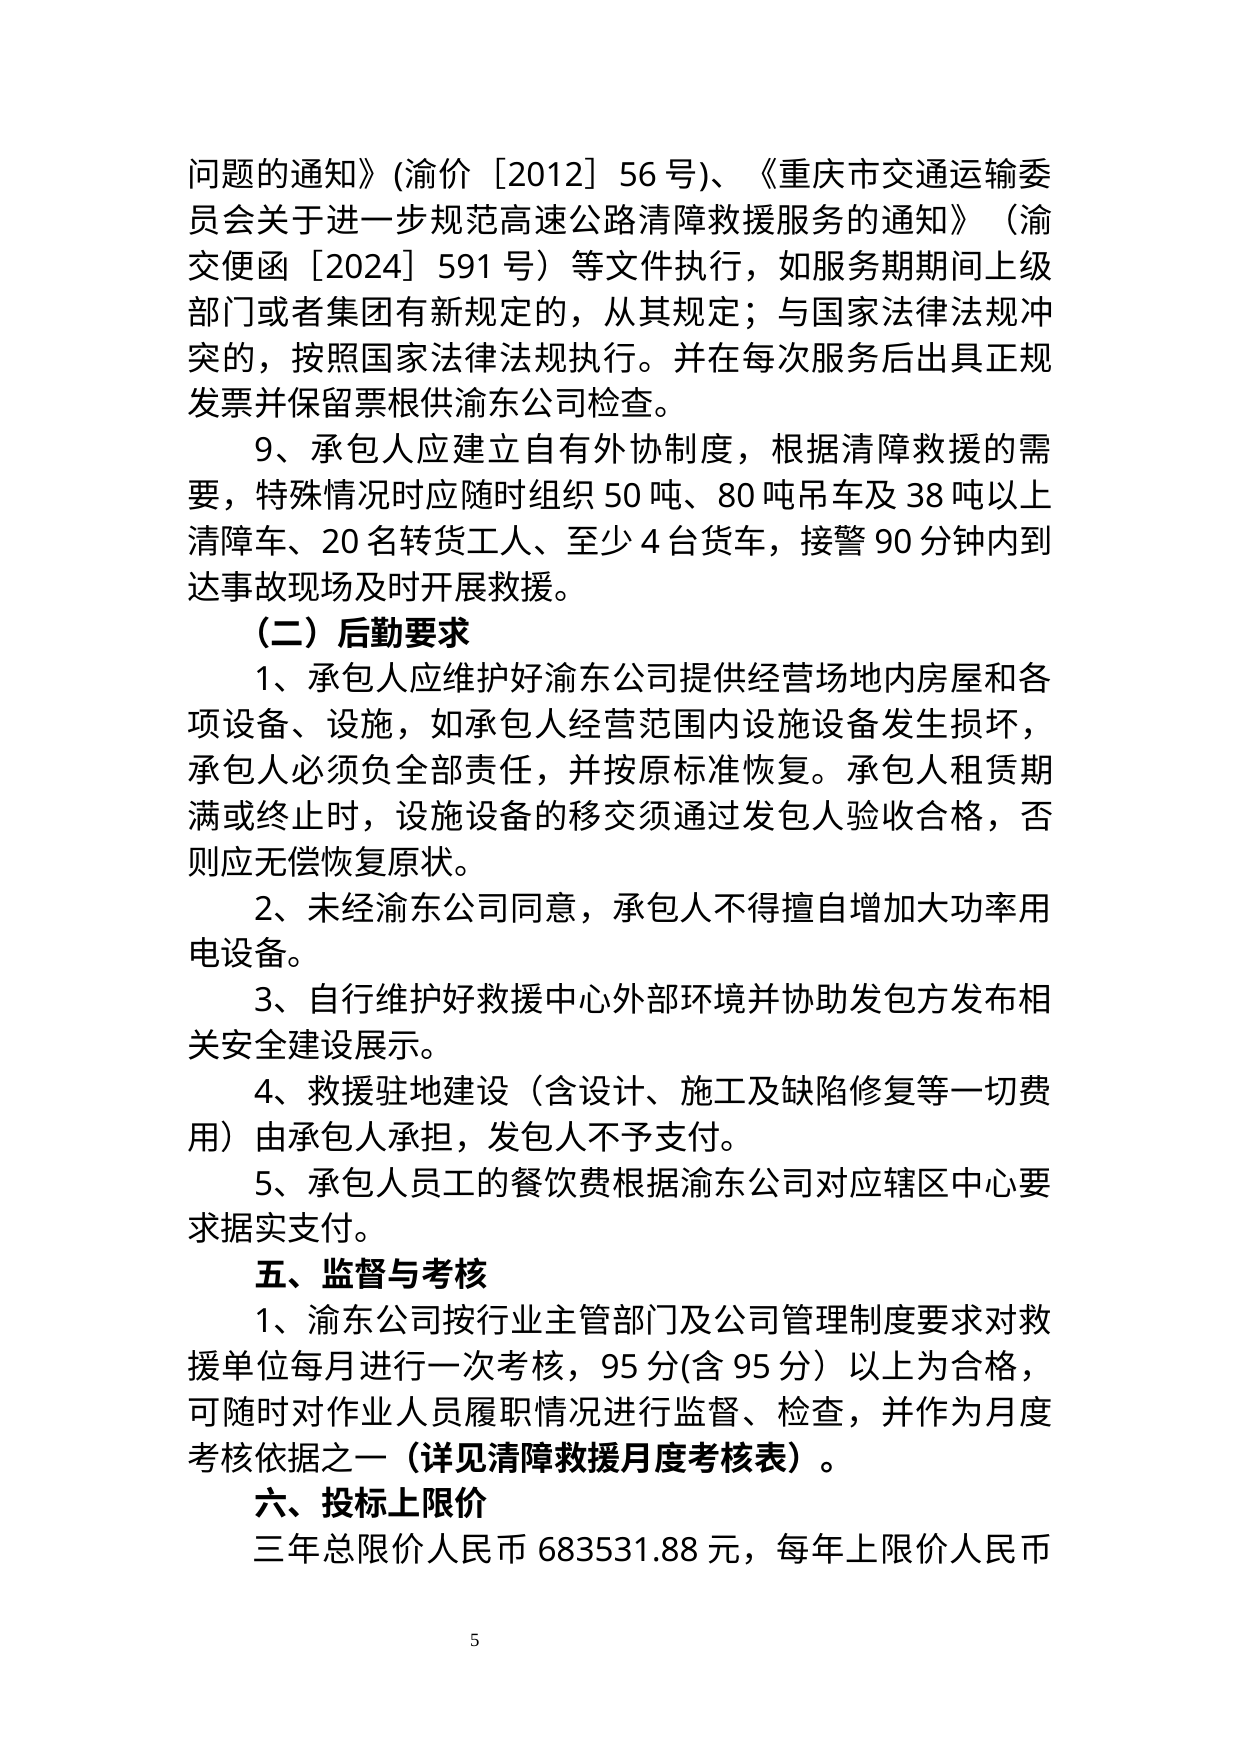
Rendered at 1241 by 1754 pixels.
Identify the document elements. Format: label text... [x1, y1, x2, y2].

list 2、未经渝东公司同意，承包人不得擅自增加大功率用电设备。 [187, 883, 1053, 975]
list 1、渝东公司按行业主管部门及公司管理制度要求对救援单位每月进行一次考核，95分(含95分）以上为合格，可随时对作业人员履职情况进行监督、检查，并作为月度考核依据之一（详见清障救援月度考核表）。 [187, 1296, 1053, 1479]
list 5、承包人员工的餐饮费根据渝东公司对应辖区中心要求据实支付。 [187, 1158, 1053, 1250]
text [187, 1525, 1053, 1571]
list 9、承包人应建立自有外协制度，根据清障救援的需要，特殊情况时应随时组织50吨、80吨吊车及38吨以上清障车、20名转货工人、至少4台货车，接警90分钟内到达事故现场及时开展救援。 [187, 425, 1053, 608]
list 3、自行维护好救援中心外部环境并协助发包方发布相关安全建设展示。 [187, 975, 1053, 1067]
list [187, 150, 1053, 425]
list 1、承包人应维护好渝东公司提供经营场地内房屋和各项设备、设施，如承包人经营范围内设施设备发生损坏，承包人必须负全部责任，并按原标准恢复。承包人租赁期满或终止时，设施设备的移交须通过发包人验收合格，否则应无偿恢复原状。 [187, 654, 1053, 883]
list 六、投标上限价 [187, 1479, 1053, 1525]
text （二）后勤要求 [187, 608, 1053, 654]
list 4、救援驻地建设（含设计、施工及缺陷修复等一切费用）由承包人承担，发包人不予支付。 [187, 1067, 1053, 1158]
text 五、监督与考核 [187, 1250, 1053, 1296]
